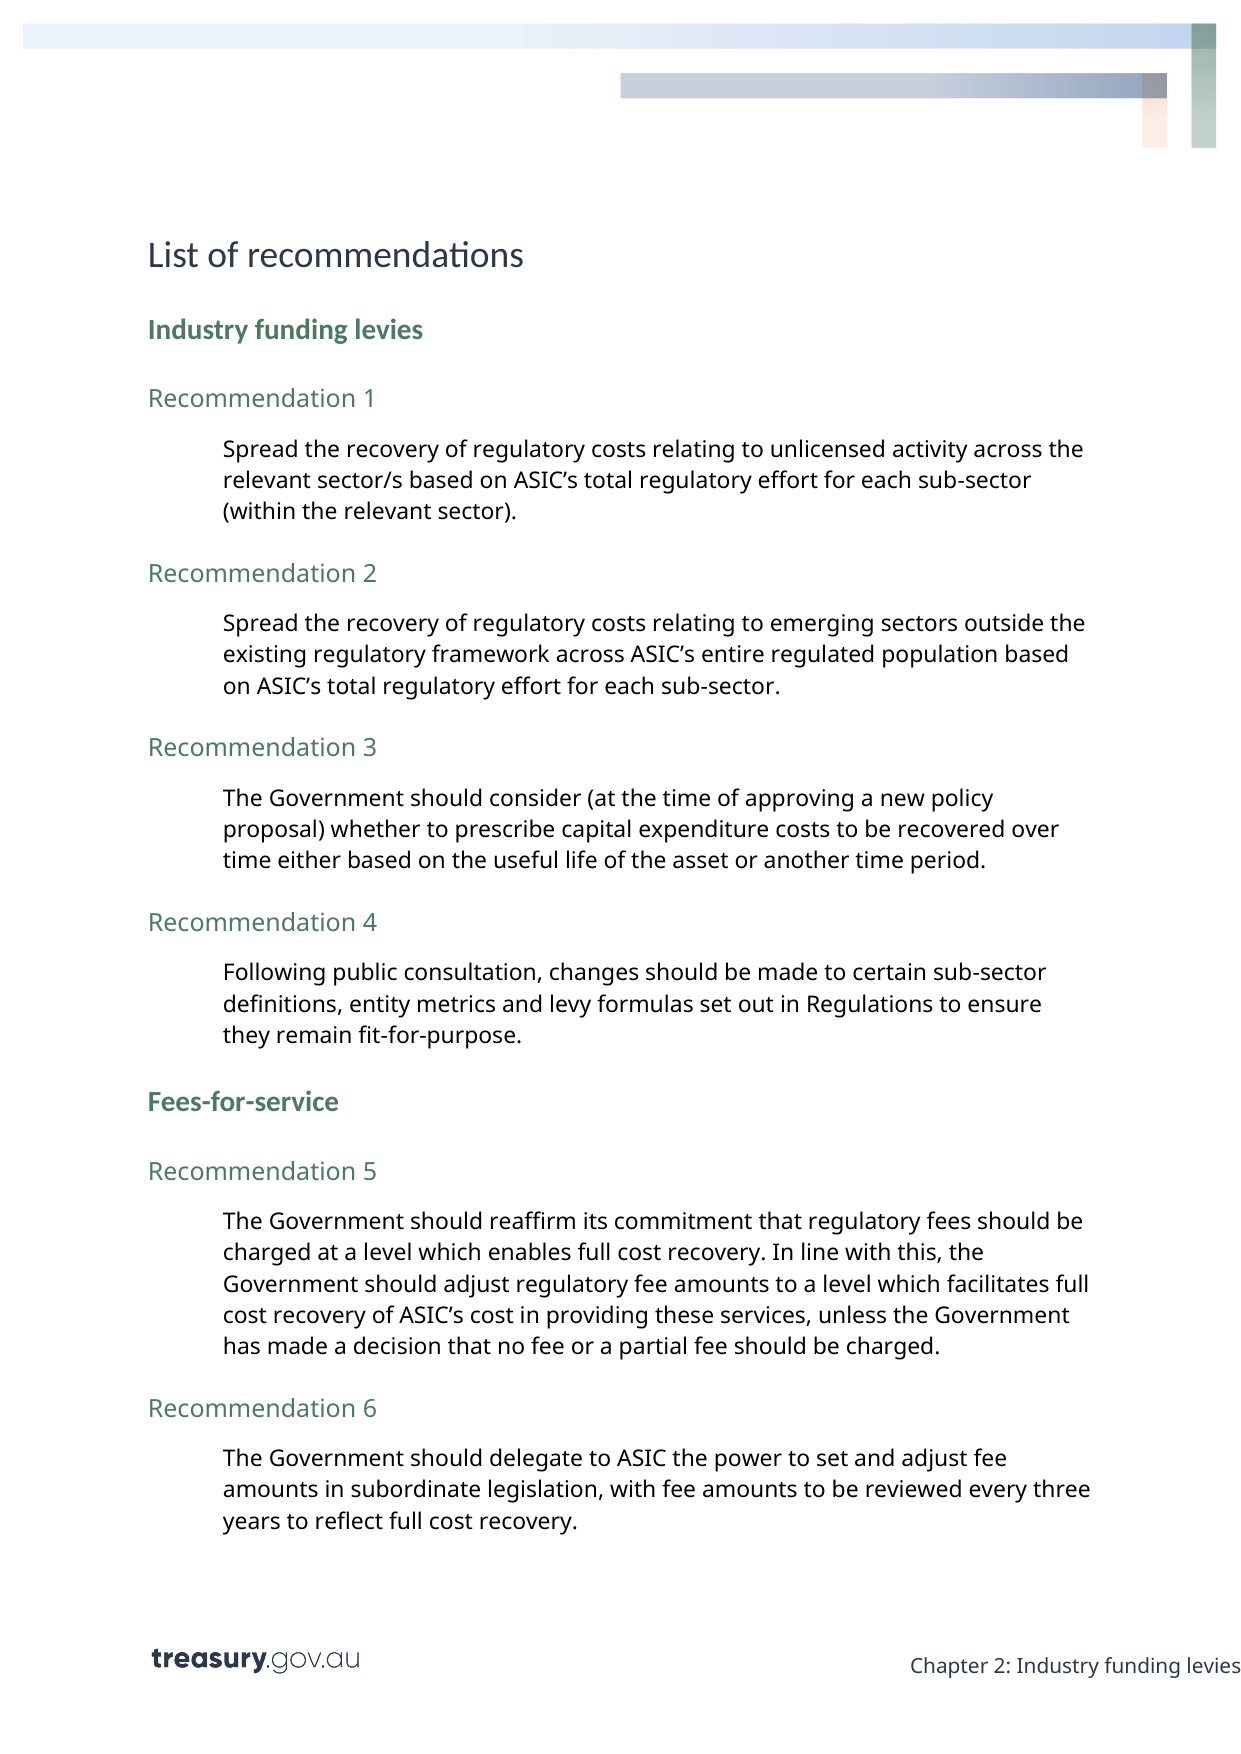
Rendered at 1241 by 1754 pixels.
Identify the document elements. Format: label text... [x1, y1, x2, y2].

subtitle Recommendation 2 [148, 555, 1093, 589]
subtitle Recommendation 4 [148, 904, 1093, 939]
subtitle Fees-for-service [148, 1083, 1093, 1119]
text The Government should delegate to ASIC the power to set and adjust fee amounts in subordinate legislation, with fee amounts to be reviewed every three years to reflect full cost recovery. [223, 1442, 1093, 1536]
subtitle Recommendation 1 [148, 381, 1093, 415]
picture [0, 0, 1241, 172]
text Spread the recovery of regulatory costs relating to unlicensed activity across the relevant sector/s based on ASIC’s total regulatory effort for each sub-sector (within the relevant sector). [223, 432, 1093, 526]
subtitle Recommendation 3 [148, 730, 1093, 764]
text The Government should consider (at the time of approving a new policy proposal) whether to prescribe capital expenditure costs to be recovered over time either based on the useful life of the asset or another time period. [223, 782, 1093, 875]
subtitle List of recommendations [148, 229, 1093, 277]
text Spread the recovery of regulatory costs relating to emerging sectors outside the existing regulatory framework across ASIC’s entire regulated population based on ASIC’s total regulatory effort for each sub-sector. [223, 607, 1093, 701]
subtitle Industry funding levies [148, 311, 1093, 346]
subtitle Recommendation 5 [148, 1153, 1093, 1187]
text Following public consultation, changes should be made to certain sub-sector definitions, entity metrics and levy formulas set out in Regulations to ensure they remain fit-for-purpose. [223, 956, 1093, 1050]
subtitle Recommendation 6 [148, 1391, 1093, 1424]
picture [147, 1641, 365, 1674]
text The Government should reaffirm its commitment that regulatory fees should be charged at a level which enables full cost recovery. In line with this, the Government should adjust regulatory fee amounts to a level which facilitates full cost recovery of ASIC’s cost in providing these services, unless the Government has made a decision that no fee or a partial fee should be charged. [223, 1205, 1093, 1361]
